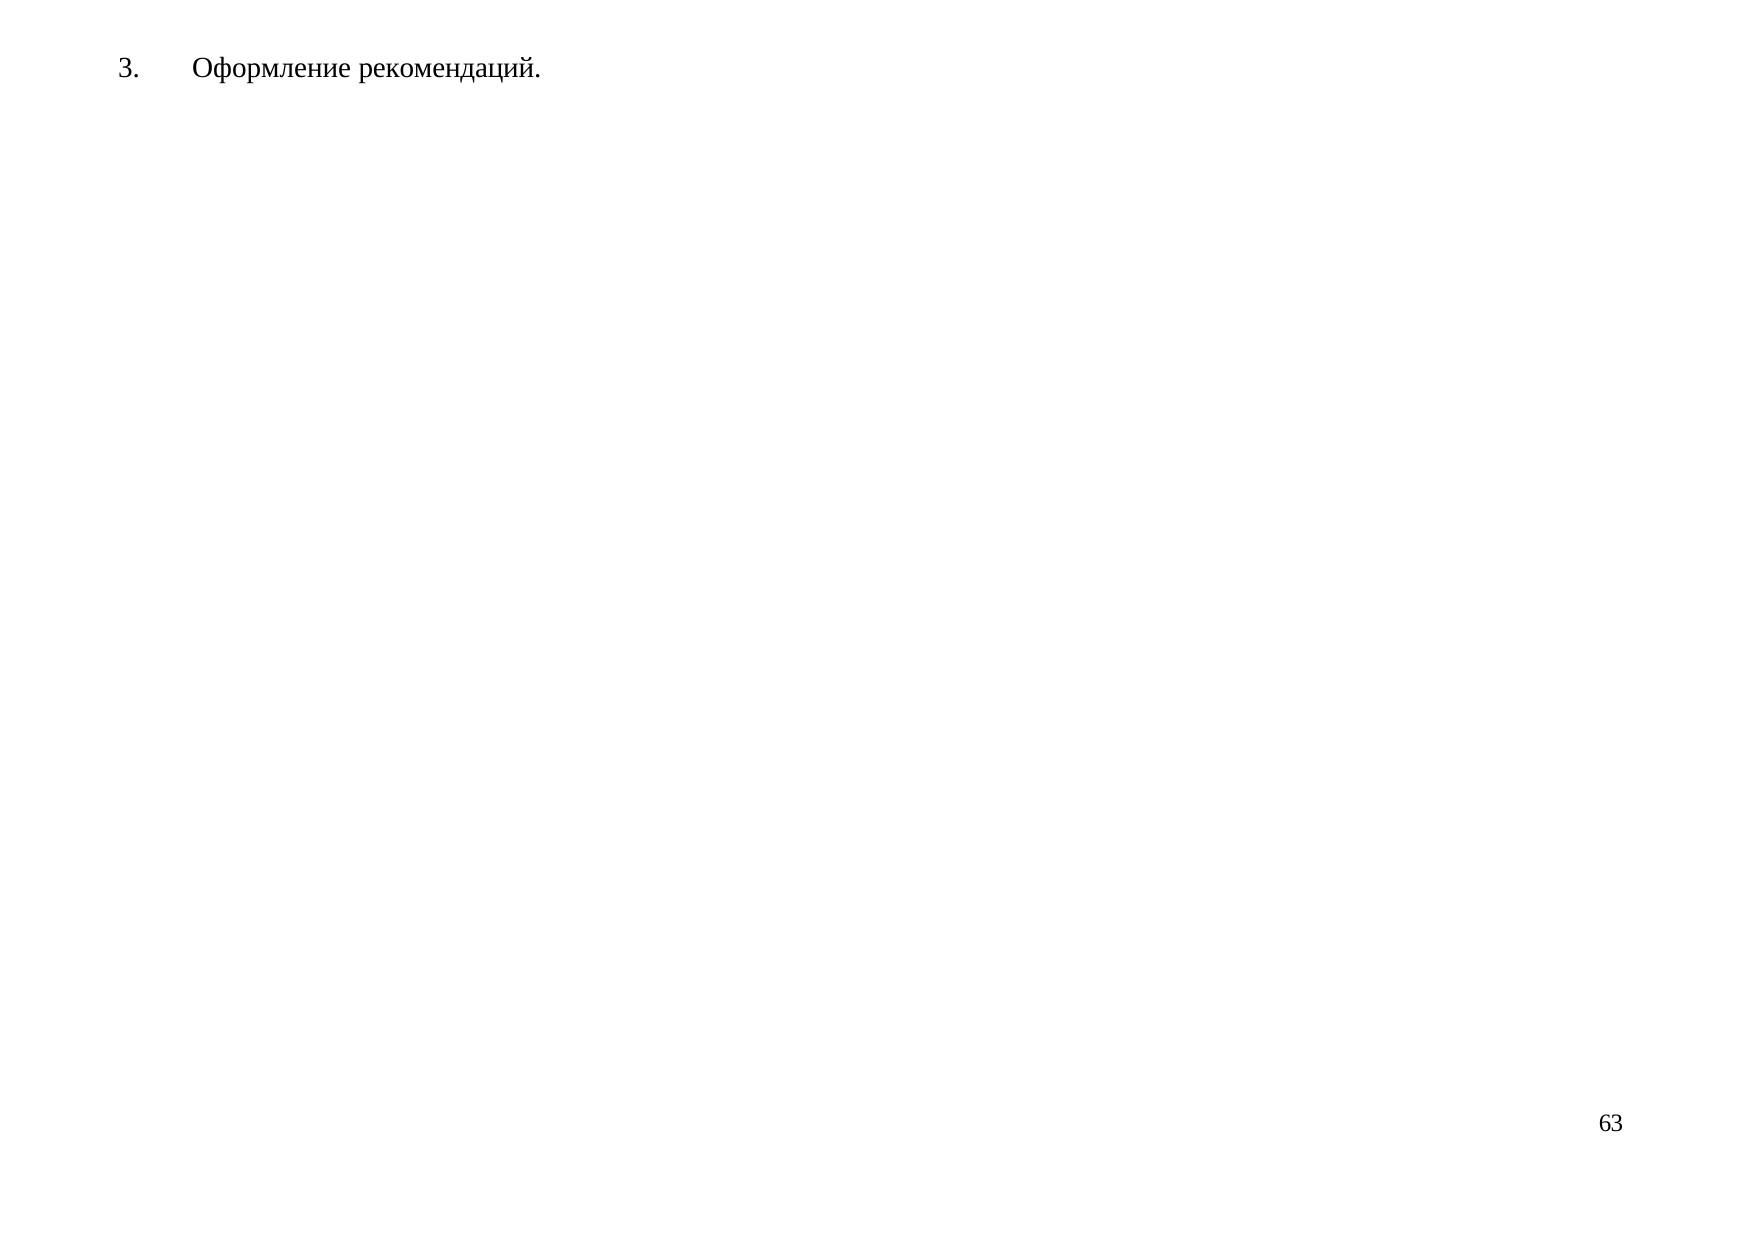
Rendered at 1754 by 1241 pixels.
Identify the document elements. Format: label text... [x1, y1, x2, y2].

list Оформление рекомендаций. [118, 50, 1671, 83]
